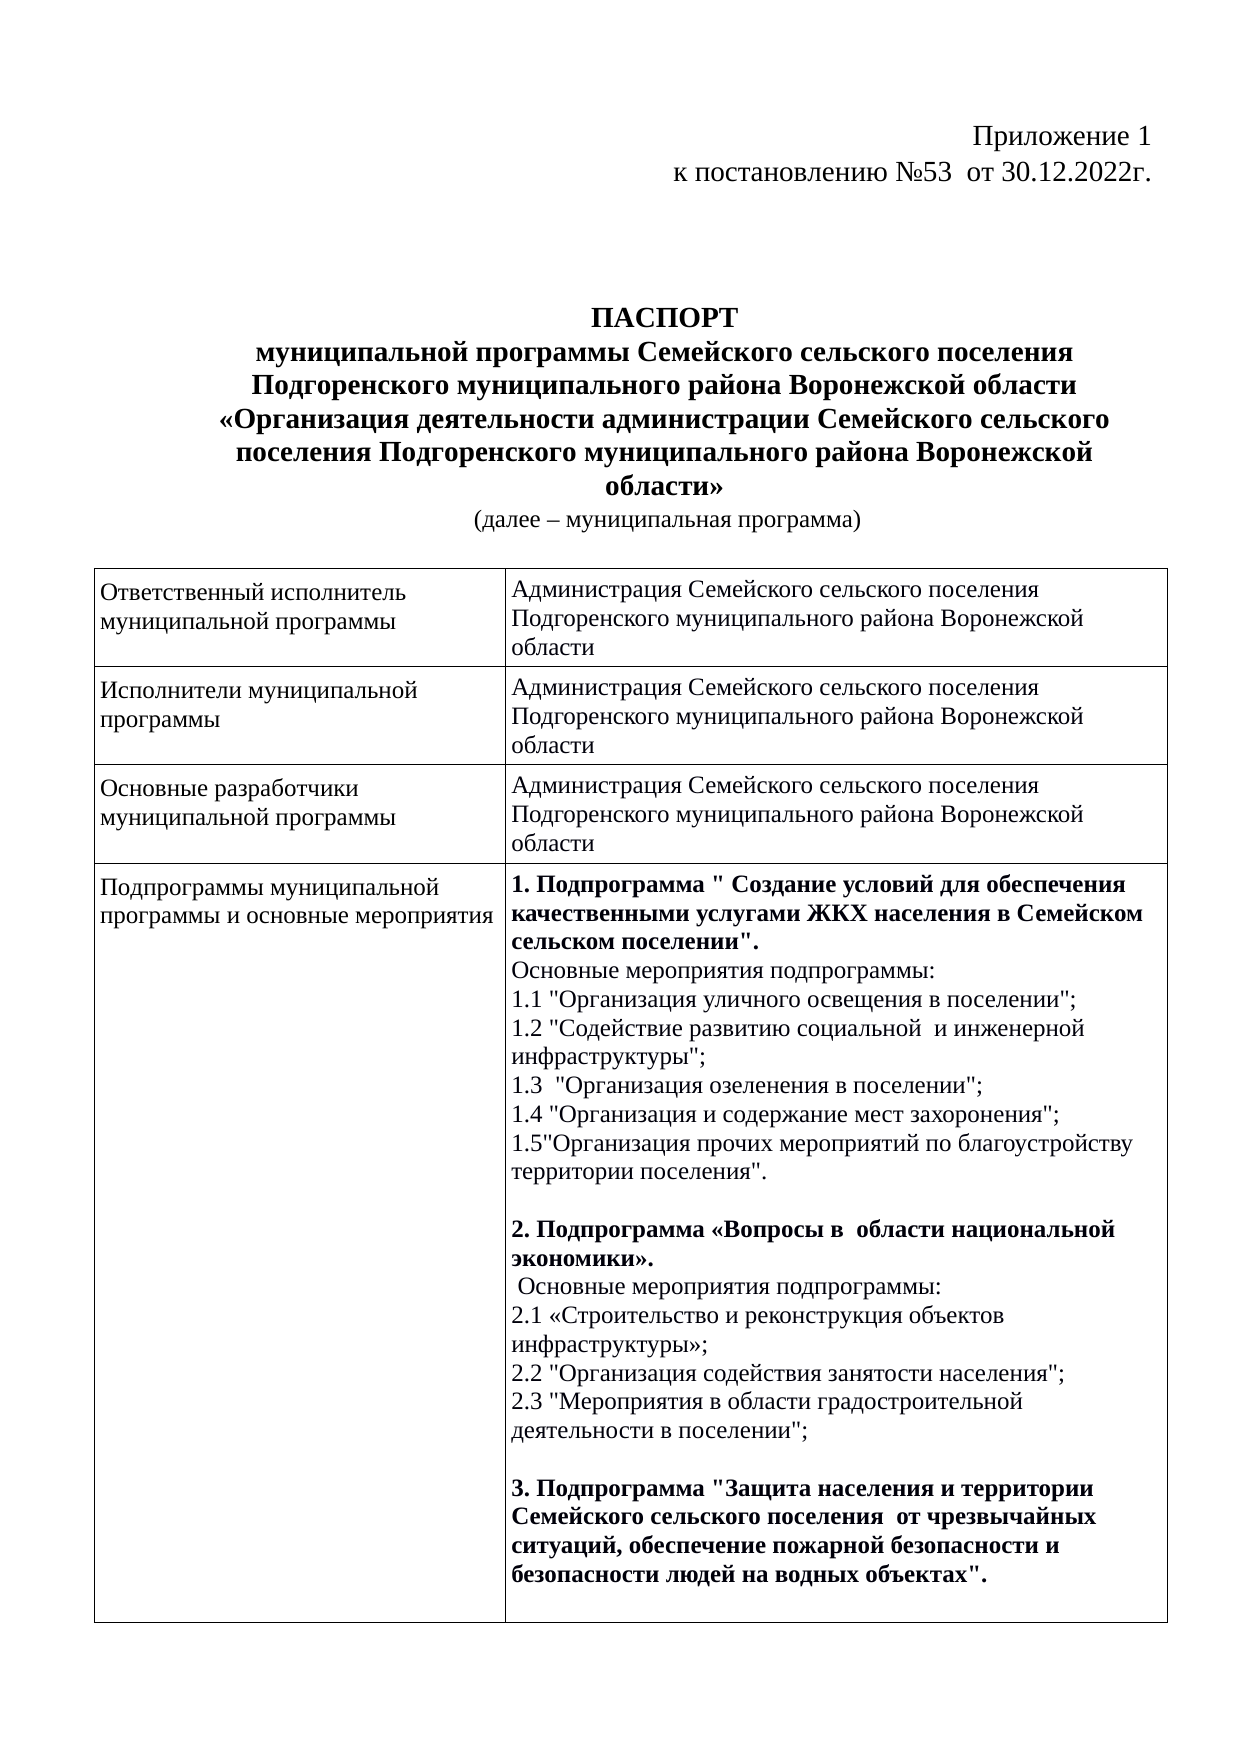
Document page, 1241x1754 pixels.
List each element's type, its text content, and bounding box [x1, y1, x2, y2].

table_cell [506, 864, 1167, 1622]
text к постановлению №53 от 30.12.2022г. [177, 154, 1152, 188]
table_cell Основные разработчики муниципальной программы [95, 765, 505, 863]
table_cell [95, 864, 505, 1622]
text (далее – муниципальная программа) [177, 504, 1152, 533]
table_header Ответственный исполнитель муниципальной программы [95, 569, 505, 666]
table_header Администрация Семейского сельского поселения Подгоренского муниципального района Воронежской области [506, 569, 1167, 666]
table_cell Администрация Семейского сельского поселения Подгоренского муниципального района Воронежской области [506, 667, 1167, 764]
text Приложение 1 [177, 118, 1152, 152]
table_cell Администрация Семейского сельского поселения Подгоренского муниципального района Воронежской области [506, 765, 1167, 863]
table_cell Исполнители муниципальной программы [95, 667, 505, 764]
text ПАСПОРТ муниципальной программы Семейского сельского поселения Подгоренского муниципального района Воронежской области «Организация деятельности администрации Семейского сельского поселения Подгоренского муниципального района Воронежской области» [177, 300, 1152, 502]
